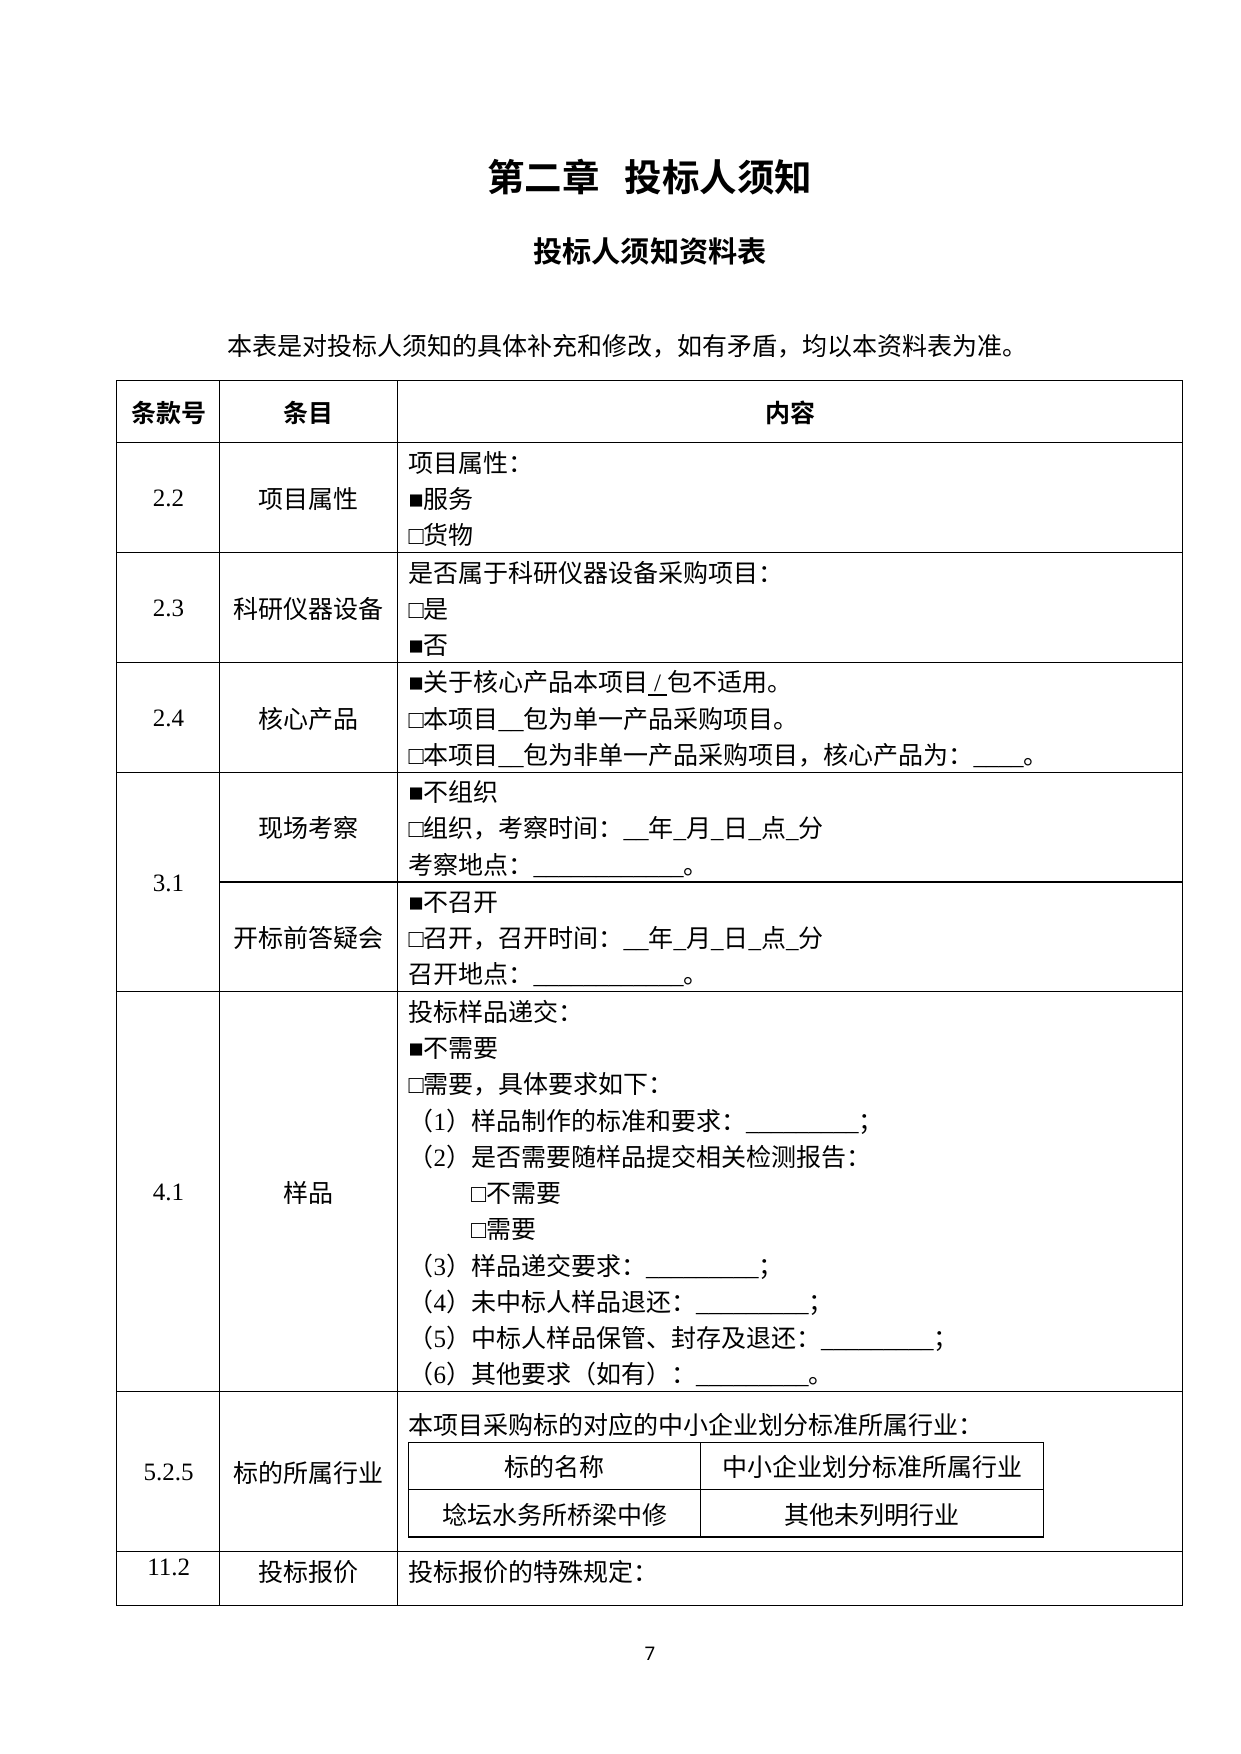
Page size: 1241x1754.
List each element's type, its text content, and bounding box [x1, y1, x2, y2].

table_cell 投标报价 [220, 1552, 397, 1605]
table_cell ■不组织 □组织，考察时间：__年_月_日_点_分 考察地点：____________。 [398, 773, 1182, 881]
table_cell 3.1 [117, 773, 219, 991]
table_cell 投标样品递交： ■不需要 □需要，具体要求如下： （1）样品制作的标准和要求：_________； （2）是否需要随样品提交相关检测报告： □不需要 □需要 （3）样品递交要求：_________； （4）未中标人样品退还：_________； （5）中标人样品保管、封存及退还：_________； （6）其他要求（如有）：_________。 [398, 992, 1182, 1391]
subtitle 投标人须知资料表 [177, 229, 1122, 271]
table_header 内容 [398, 381, 1182, 442]
table_cell 核心产品 [220, 663, 397, 772]
table_cell 项目属性 [220, 443, 397, 552]
table_cell 2.3 [117, 553, 219, 662]
table_cell 2.2 [117, 443, 219, 552]
table_cell 是否属于科研仪器设备采购项目： □是 ■否 [398, 553, 1182, 662]
table_cell 4.1 [117, 992, 219, 1391]
table_cell 科研仪器设备 [220, 553, 397, 662]
table_header 条款号 [117, 381, 219, 442]
table_cell ■关于核心产品本项目 / 包不适用。 □本项目__包为单一产品采购项目。 □本项目__包为非单一产品采购项目，核心产品为：____。 [398, 663, 1182, 772]
table_header 条目 [220, 381, 397, 442]
table_cell ■不召开 □召开，召开时间：__年_月_日_点_分 召开地点：____________。 [398, 883, 1182, 991]
table_cell 现场考察 [220, 773, 397, 881]
table_cell 标的所属行业 [220, 1392, 397, 1551]
table_cell 2.4 [117, 663, 219, 772]
text 本表是对投标人须知的具体补充和修改，如有矛盾，均以本资料表为准。 [177, 326, 1122, 362]
text 第二章 投标人须知 [177, 148, 1122, 202]
table_cell 5.2.5 [117, 1392, 219, 1551]
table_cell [398, 1552, 1182, 1605]
table_cell 11.2 [117, 1552, 219, 1605]
table_cell 开标前答疑会 [220, 883, 397, 991]
table_cell 样品 [220, 992, 397, 1391]
table_cell 项目属性： ■服务 □货物 [398, 443, 1182, 552]
table_cell 本项目采购标的对应的中小企业划分标准所属行业： [398, 1392, 1182, 1551]
